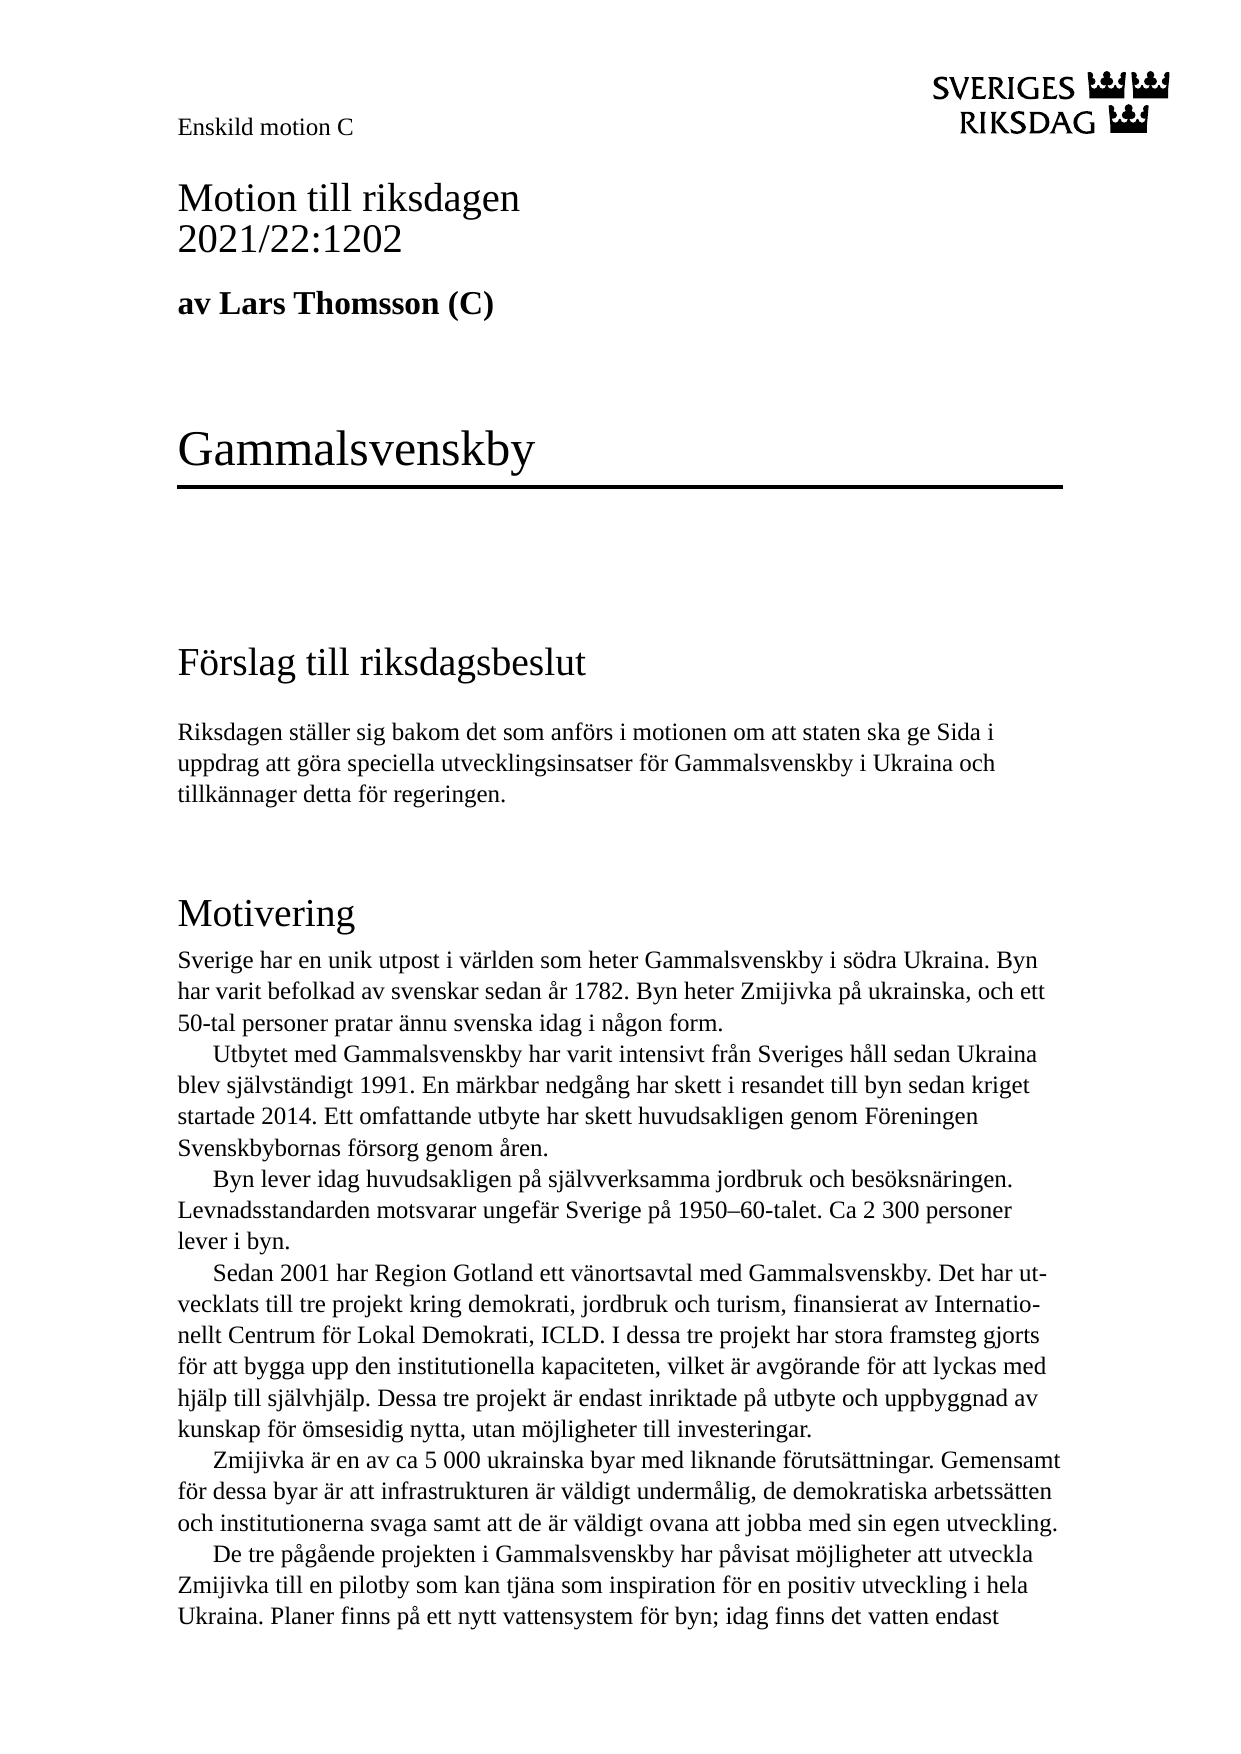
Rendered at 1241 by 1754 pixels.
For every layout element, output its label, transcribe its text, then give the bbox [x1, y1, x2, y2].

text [177, 1536, 1063, 1630]
text Sedan 2001 har Region Gotland ett vänortsavtal med Gammalsvenskby. Det har utvecklats till tre projekt kring demokrati, jordbruk och turism, finansierat av Internationellt Centrum för Lokal Demokrati, ICLD. I dessa tre projekt har stora framsteg gjorts för att bygga upp den institutionella kapaciteten, vilket är avgörande för att lyckas med hjälp till självhjälp. Dessa tre projekt är endast inriktade på utbyte och uppbyggnad av kunskap för ömsesidig nytta, utan möjligheter till investeringar. [177, 1255, 1063, 1443]
text Byn lever idag huvudsakligen på självverksamma jordbruk och besöksnäringen. Levnadsstandarden motsvarar ungefär Sverige på 1950–60-talet. Ca 2 300 personer lever i byn. [177, 1161, 1063, 1255]
text Utbytet med Gammalsvenskby har varit intensivt från Sveriges håll sedan Ukraina blev självständigt 1991. En märkbar nedgång har skett i resandet till byn sedan kriget startade 2014. Ett omfattande utbyte har skett huvudsakligen genom Föreningen Svenskbybornas försorg genom åren. [177, 1036, 1063, 1161]
text Zmijivka är en av ca 5 000 ukrainska byar med liknande förutsättningar. Gemensamt för dessa byar är att infrastrukturen är väldigt undermålig, de demokratiska arbetssätten och institutionerna svaga samt att de är väldigt ovana att jobba med sin egen utveckling. [177, 1443, 1063, 1536]
text Sverige har en unik utpost i världen som heter Gammalsvenskby i södra Ukraina. Byn har varit befolkad av svenskar sedan år 1782. Byn heter Zmijivka på ukrainska, och ett 50-tal personer pratar ännu svenska idag i någon form. [177, 943, 1063, 1036]
